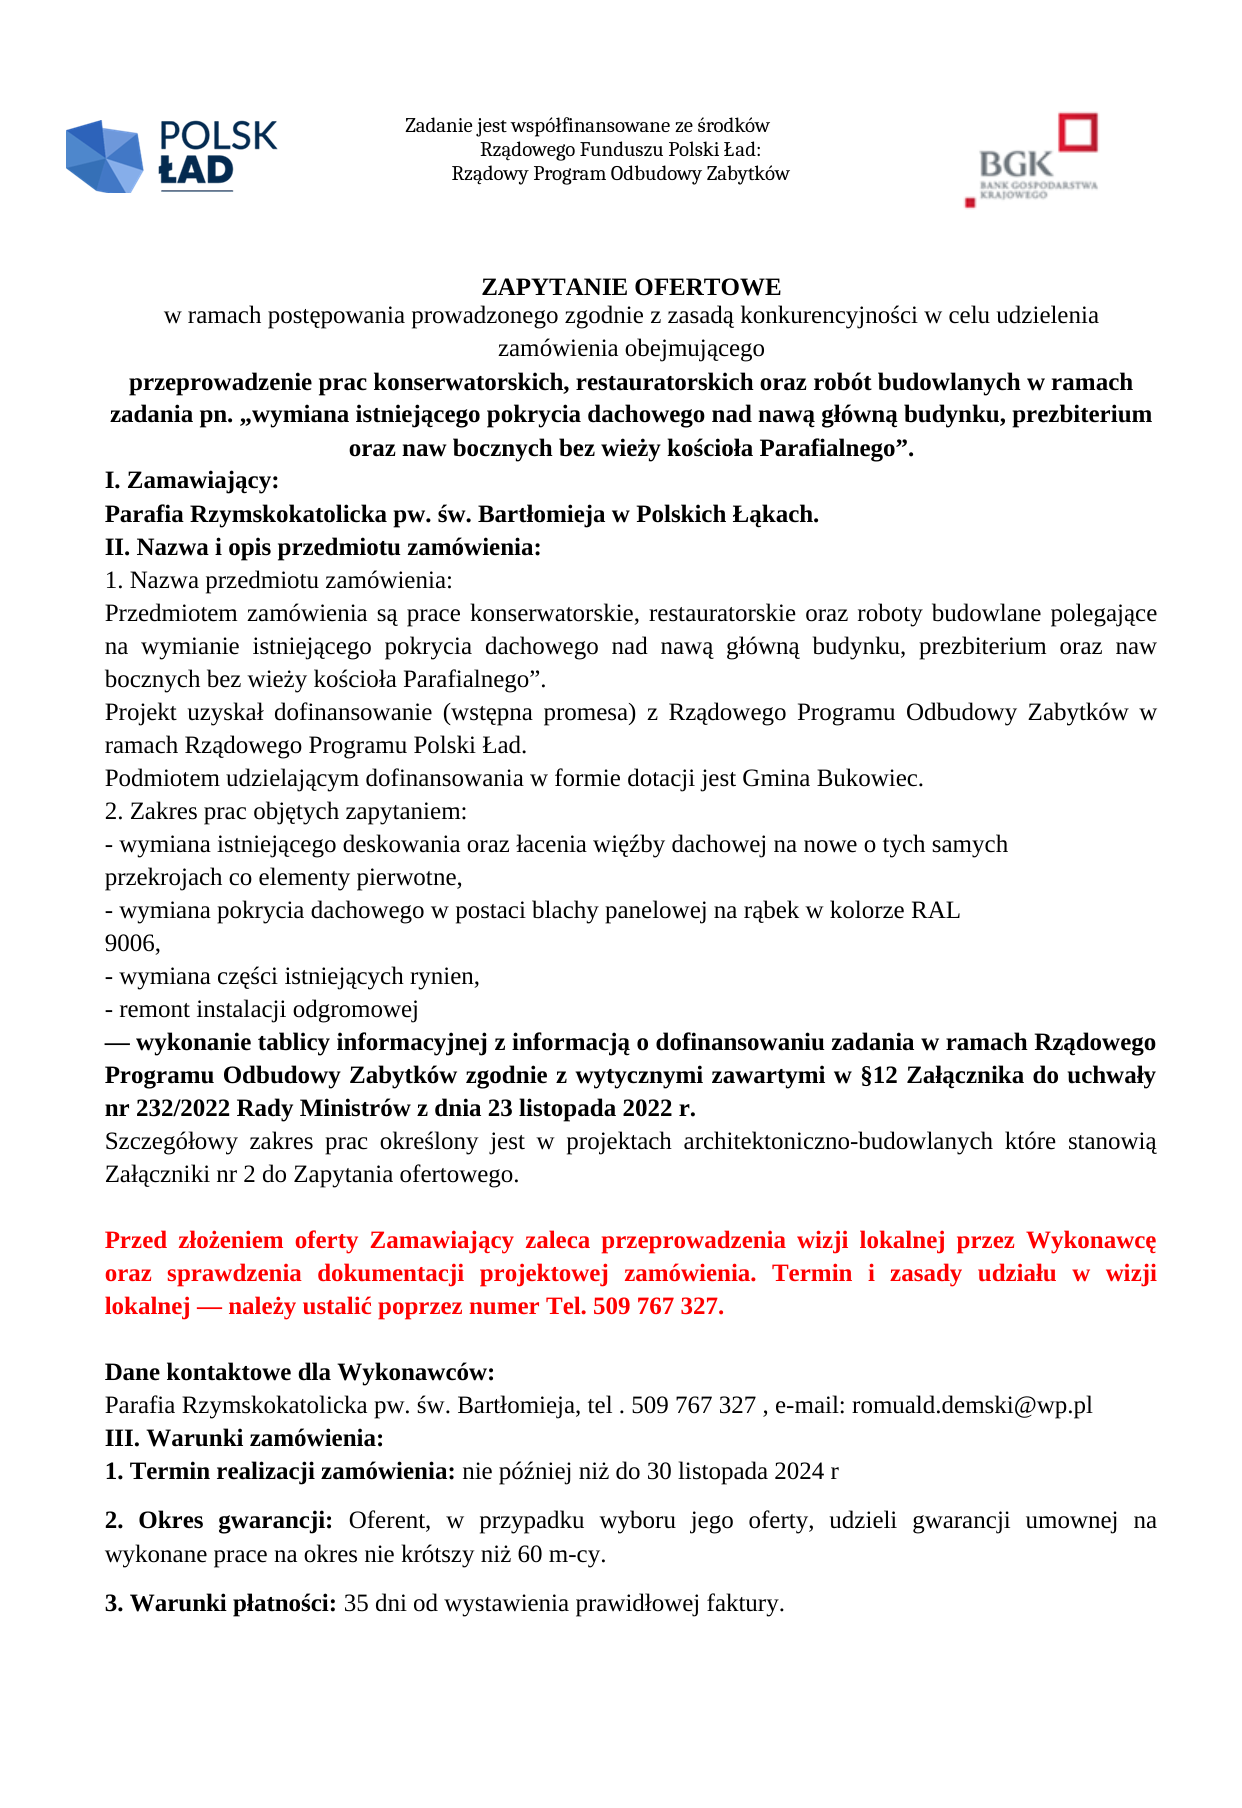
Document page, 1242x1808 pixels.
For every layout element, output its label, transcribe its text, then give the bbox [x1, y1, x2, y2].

text Podmiotem udzielającym dofinansowania w formie dotacji jest Gmina Bukowiec. [104, 763, 1158, 792]
text I. Zamawiający: [104, 466, 1158, 494]
picture [956, 104, 1104, 214]
text Szczegółowy zakres prac określony jest w projektach architektoniczno-budowlanych które stanowią Załączniki nr 2 do Zapytania ofertowego. [104, 1126, 1158, 1188]
text Przed złożeniem oferty Zamawiający zaleca przeprowadzenia wizji lokalnej przez Wykonawcę oraz sprawdzenia dokumentacji projektowej zamówienia. Termin i zasady udziału w wizji lokalnej — należy ustalić poprzez numer Tel. 509 767 327. [104, 1225, 1158, 1320]
text 3. Warunki płatności: 35 dni od wystawienia prawidłowej faktury. [104, 1588, 1158, 1617]
text — wykonanie tablicy informacyjnej z informacją o dofinansowaniu zadania w ramach Rządowego Programu Odbudowy Zabytków zgodnie z wytycznymi zawartymi w §12 Załącznika do uchwały nr 232/2022 Rady Ministrów z dnia 23 listopada 2022 r. [104, 1027, 1158, 1122]
picture [66, 120, 279, 193]
text 1. Termin realizacji zamówienia: nie później niż do 30 listopada 2024 r [104, 1456, 1158, 1485]
text III. Warunki zamówienia: [104, 1423, 1158, 1452]
text 1. Nazwa przedmiotu zamówienia: [104, 565, 1158, 593]
text ZAPYTANIE OFERTOWE [104, 272, 1158, 301]
text 2. Okres gwarancji: Oferent, w przypadku wyboru jego oferty, udzieli gwarancji umownej na wykonane prace na okres nie krótszy niż 60 m-cy. [104, 1506, 1158, 1567]
text w ramach postępowania prowadzonego zgodnie z zasadą konkurencyjności w celu udzielenia zamówienia obejmującego [104, 301, 1158, 362]
text - remont instalacji odgromowej [104, 994, 1158, 1023]
text - wymiana części istniejących rynien, [104, 961, 1158, 990]
text - wymiana istniejącego deskowania oraz łacenia więźby dachowej na nowe o tych samych [104, 829, 1158, 858]
text II. Nazwa i opis przedmiotu zamówienia: [104, 532, 1158, 560]
text 9006, [104, 928, 1158, 957]
text Parafia Rzymskokatolicka pw. św. Bartłomieja w Polskich Łąkach. [104, 499, 1158, 527]
text Projekt uzyskał dofinansowanie (wstępna promesa) z Rządowego Programu Odbudowy Zabytków w ramach Rządowego Programu Polski Ład. [104, 697, 1158, 758]
text - wymiana pokrycia dachowego w postaci blachy panelowej na rąbek w kolorze RAL [104, 895, 1158, 924]
text 2. Zakres prac objętych zapytaniem: [104, 796, 1158, 824]
text Przedmiotem zamówienia są prace konserwatorskie, restauratorskie oraz roboty budowlane polegające na wymianie istniejącego pokrycia dachowego nad nawą główną budynku, prezbiterium oraz naw bocznych bez wieży kościoła Parafialnego”. [104, 598, 1158, 692]
text Parafia Rzymskokatolicka pw. św. Bartłomieja, tel . 509 767 327 , e-mail: romuald.demski@wp.pl [104, 1390, 1158, 1419]
text przeprowadzenie prac konserwatorskich, restauratorskich oraz robót budowlanych w ramach zadania pn. „wymiana istniejącego pokrycia dachowego nad nawą główną budynku, prezbiterium oraz naw bocznych bez wieży kościoła Parafialnego”. [104, 367, 1158, 461]
text przekrojach co elementy pierwotne, [104, 862, 1158, 891]
text Dane kontaktowe dla Wykonawców: [104, 1357, 1158, 1386]
